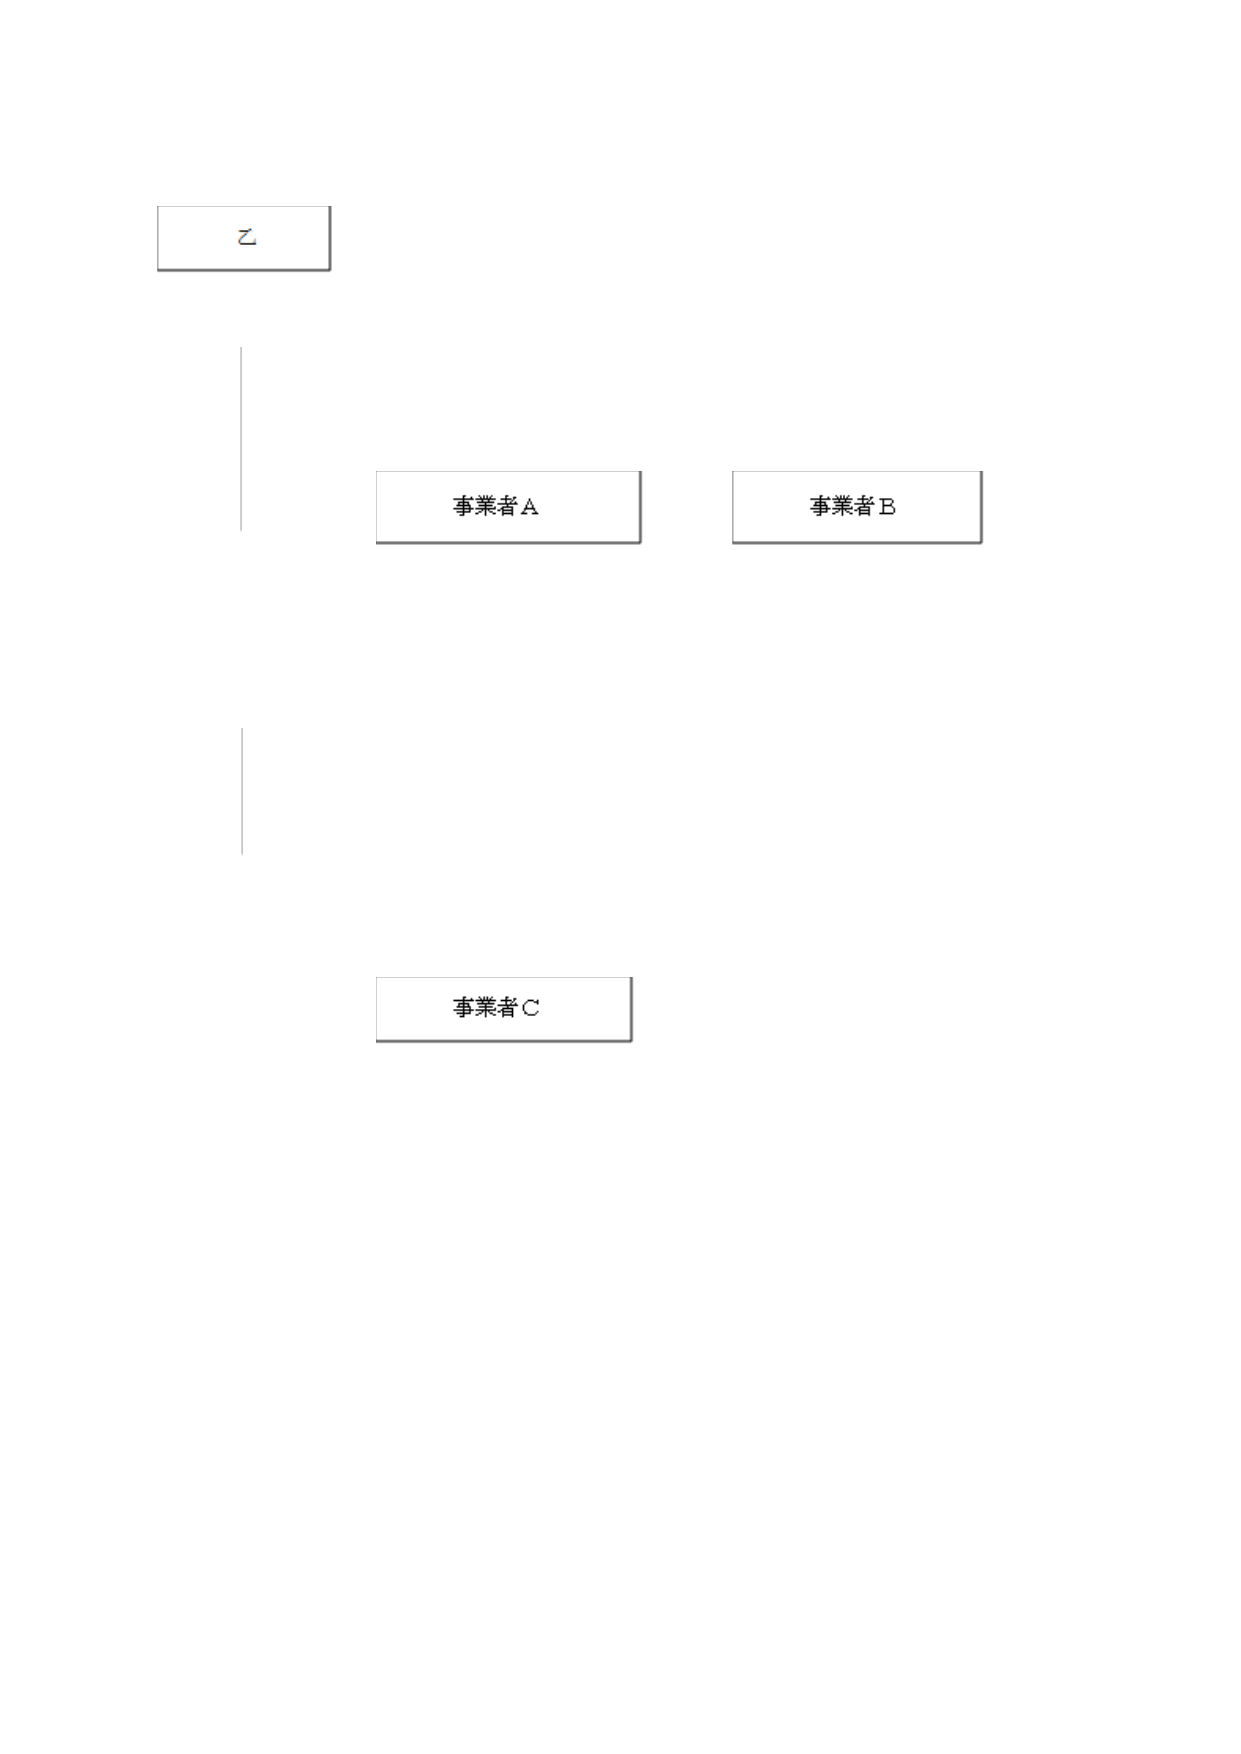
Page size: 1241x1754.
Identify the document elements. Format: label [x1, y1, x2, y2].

picture [241, 728, 250, 859]
picture [376, 977, 638, 1048]
picture [732, 471, 988, 548]
picture [240, 347, 249, 537]
picture [157, 206, 335, 277]
picture [376, 471, 647, 548]
